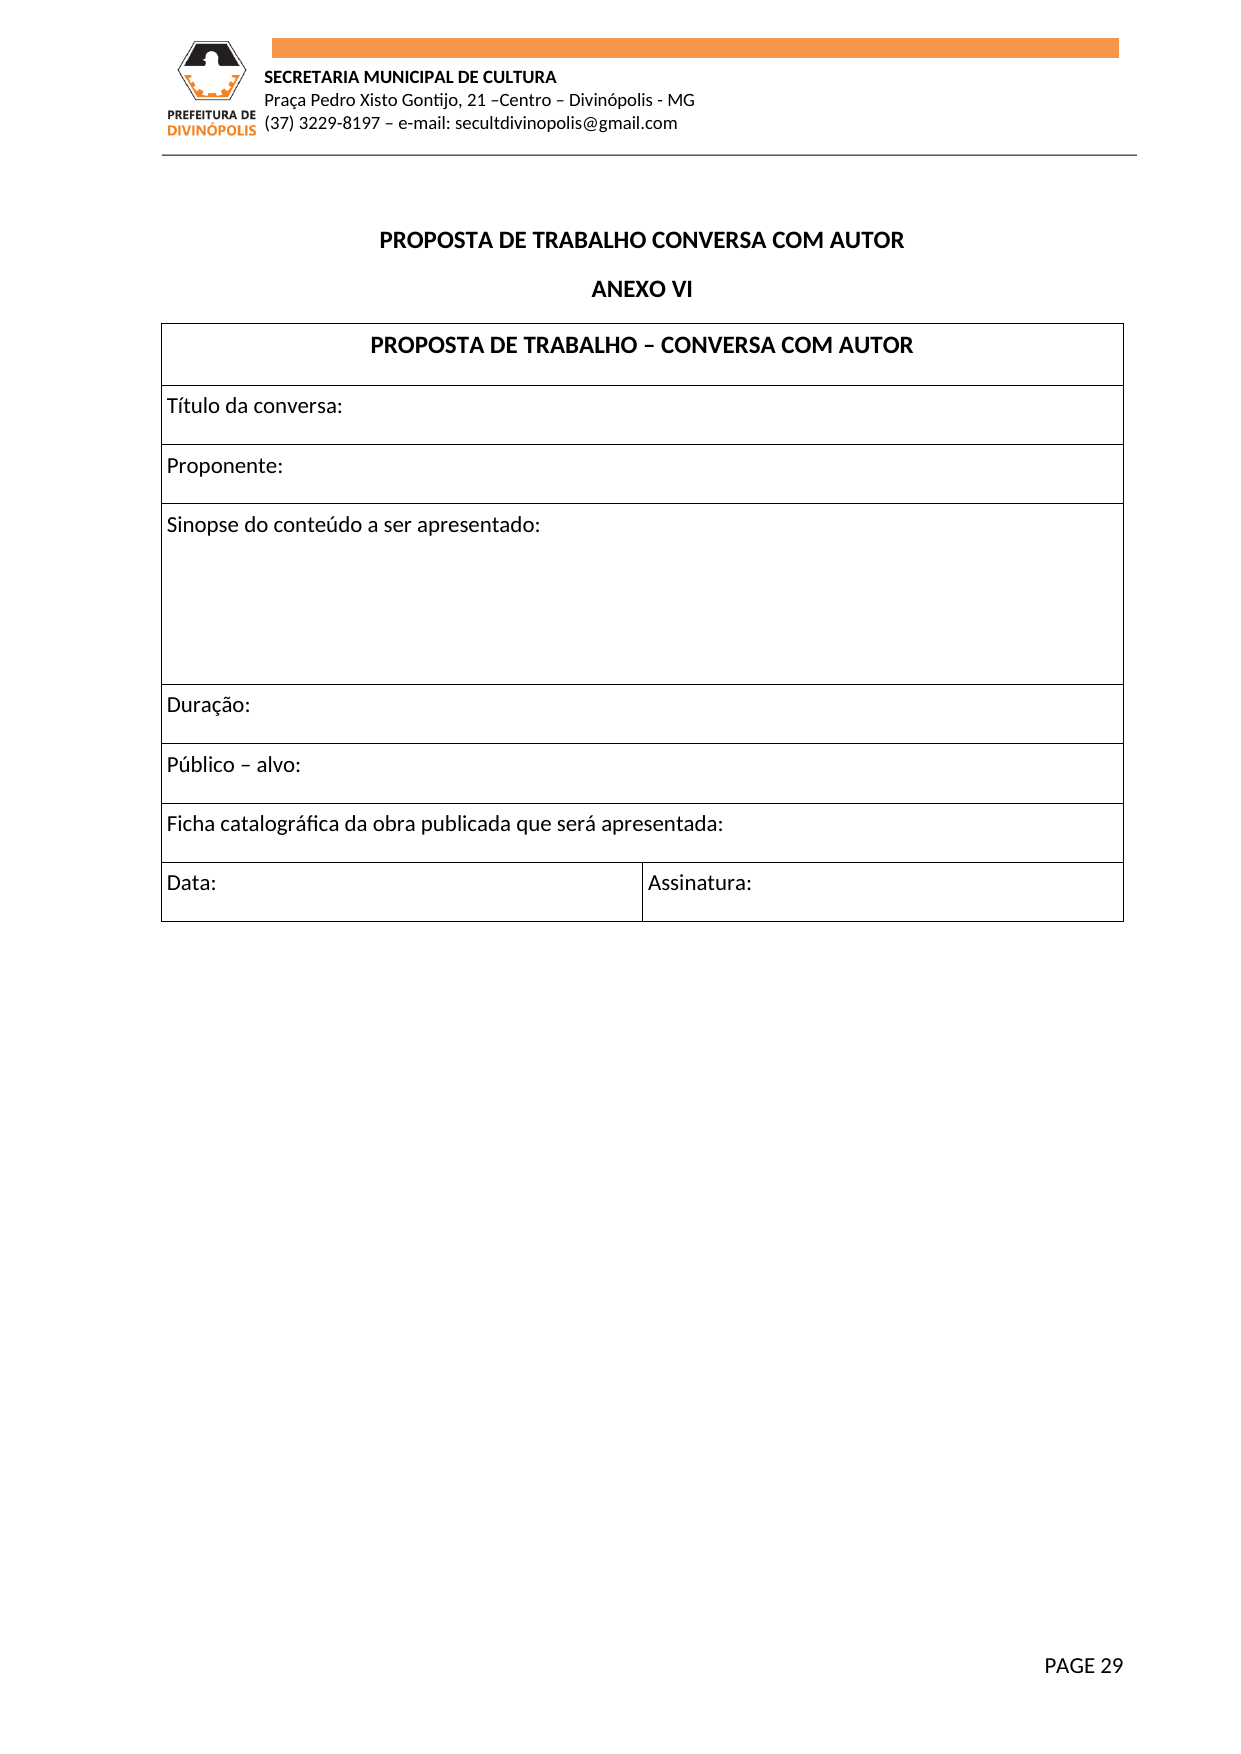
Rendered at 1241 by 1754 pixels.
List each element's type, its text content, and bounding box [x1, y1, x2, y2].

table_cell Duração: [162, 685, 1123, 743]
table_cell Data: [162, 863, 642, 921]
text PROPOSTA DE TRABALHO CONVERSA COM AUTOR [161, 224, 1123, 254]
text ANEXO VI [161, 273, 1123, 304]
table_cell Título da conversa: [162, 386, 1123, 444]
picture [149, 35, 264, 136]
table_header PROPOSTA DE TRABALHO – CONVERSA COM AUTOR [162, 324, 1123, 385]
table_cell Sinopse do conteúdo a ser apresentado: [162, 504, 1123, 684]
table_cell Ficha catalográfica da obra publicada que será apresentada: [162, 804, 1123, 862]
table_cell Público – alvo: [162, 744, 1123, 802]
table_cell Assinatura: [643, 863, 1123, 921]
table_cell Proponente: [162, 445, 1123, 503]
